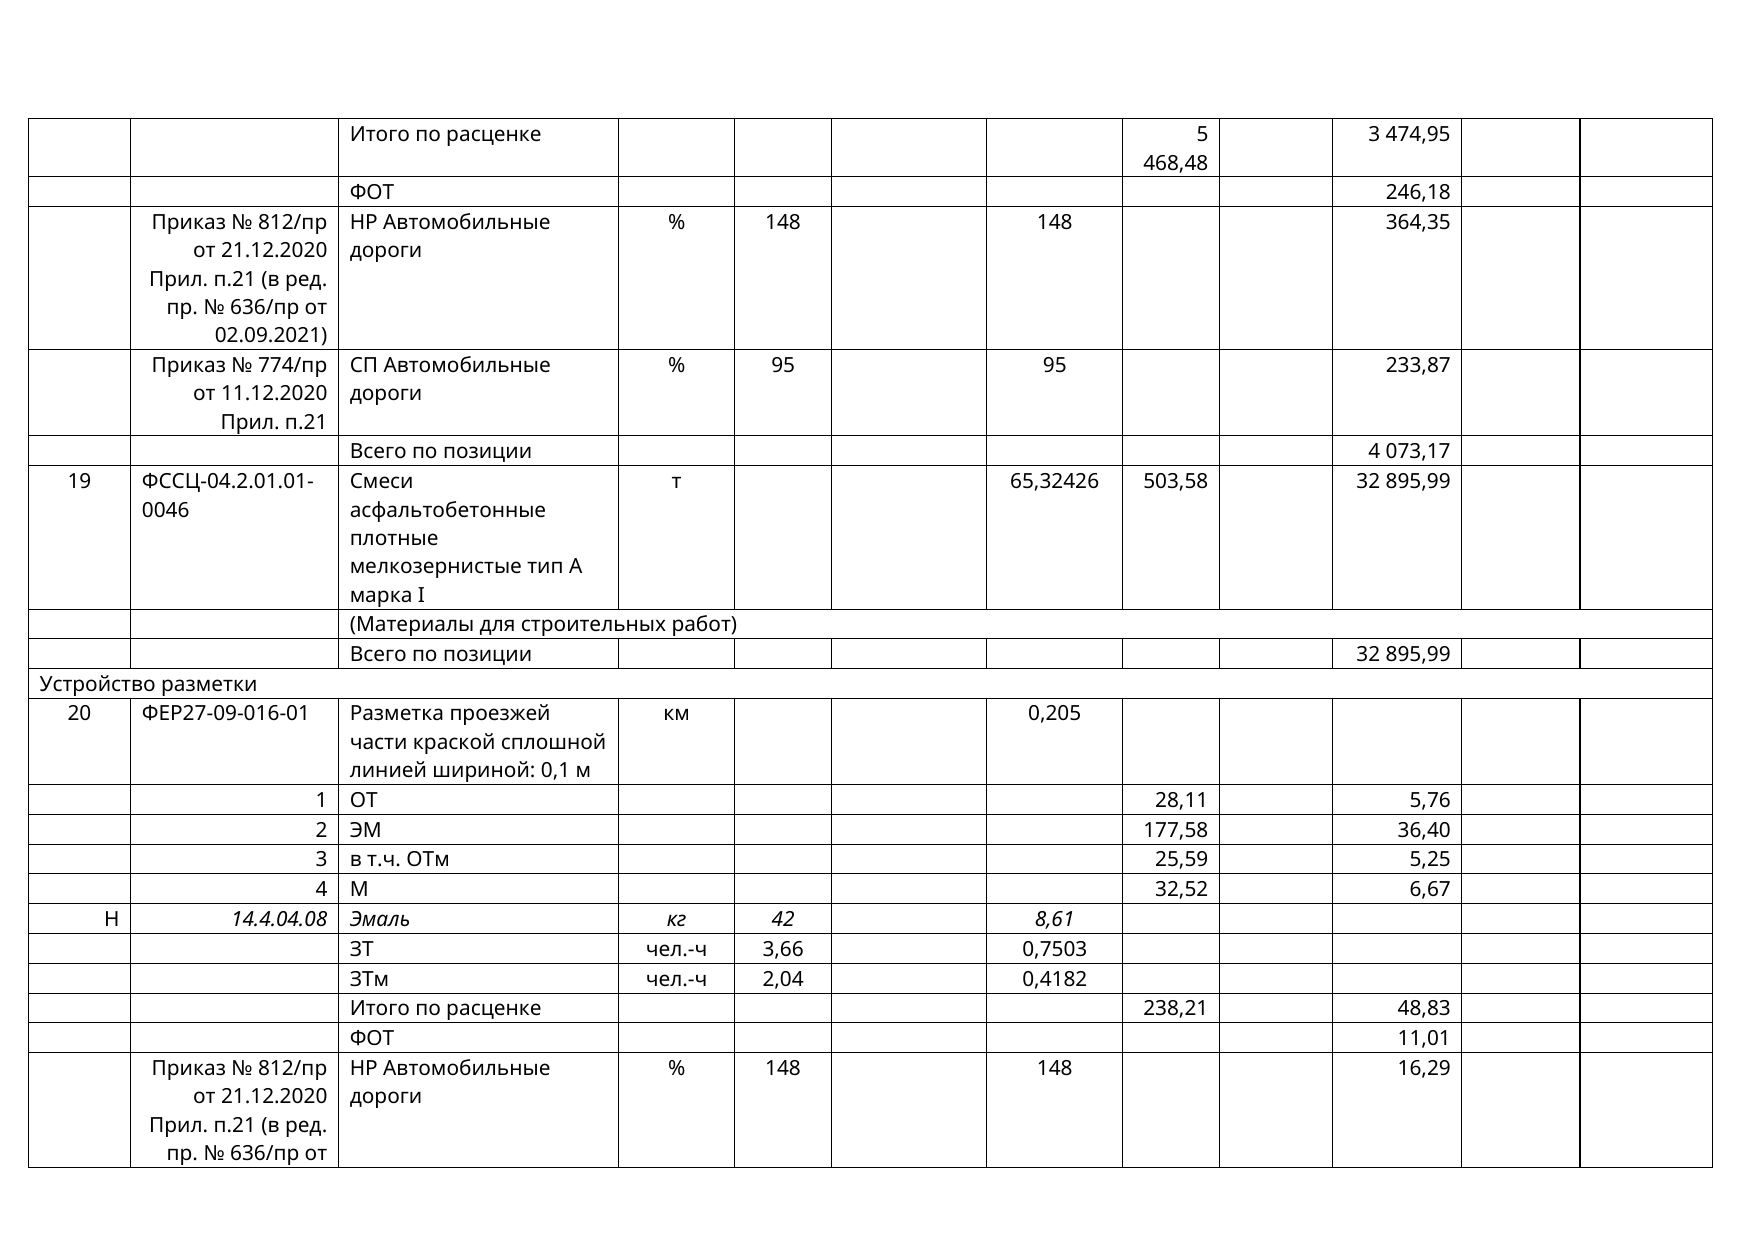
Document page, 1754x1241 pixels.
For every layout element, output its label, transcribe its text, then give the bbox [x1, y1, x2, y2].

table_cell [29, 1023, 130, 1052]
table_cell [131, 610, 338, 638]
table_cell [29, 874, 130, 903]
table_cell [1462, 639, 1579, 668]
table_cell 4 073,17 [1333, 436, 1461, 465]
table_cell [29, 610, 130, 638]
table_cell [339, 1053, 618, 1167]
table_cell 4 [131, 874, 338, 903]
table_cell [832, 639, 986, 668]
table_cell [1220, 815, 1332, 843]
table_cell [131, 1023, 338, 1052]
table_cell [1333, 904, 1461, 933]
table_cell [1581, 815, 1712, 843]
table_cell 5 468,48 [1123, 119, 1219, 176]
table_cell М [339, 874, 618, 903]
table_cell Всего по позиции [339, 436, 618, 465]
table_cell [1462, 466, 1579, 608]
table_cell 238,21 [1123, 994, 1219, 1022]
table_cell [987, 994, 1122, 1022]
table_cell [735, 994, 831, 1022]
table_cell СП Автомобильные дороги [339, 350, 618, 435]
table_cell 364,35 [1333, 207, 1461, 349]
table_cell [987, 785, 1122, 814]
table_cell [1462, 1053, 1579, 1167]
table_cell [735, 119, 831, 176]
table_cell 32 895,99 [1333, 466, 1461, 608]
table_cell [29, 934, 130, 963]
table_cell [1581, 1023, 1712, 1052]
table_cell кг [619, 904, 734, 933]
table_cell [1220, 639, 1332, 668]
table_cell [1220, 904, 1332, 933]
table_cell 32 895,99 [1333, 639, 1461, 668]
table_cell 48,83 [1333, 994, 1461, 1022]
table_cell [735, 466, 831, 608]
table_cell [131, 119, 338, 176]
table_cell 36,40 [1333, 815, 1461, 843]
table_cell НР Автомобильные дороги [339, 207, 618, 349]
table_cell [1462, 934, 1579, 963]
table_cell [619, 815, 734, 843]
table_cell [1581, 466, 1712, 608]
table_cell [832, 1053, 986, 1167]
table_cell 95 [735, 350, 831, 435]
table_cell [131, 964, 338, 992]
table_cell [131, 994, 338, 1022]
table_cell [832, 1023, 986, 1052]
table_cell [619, 845, 734, 873]
table_cell [1462, 207, 1579, 349]
table_cell 14.4.04.08 [131, 904, 338, 933]
table_cell Итого по расценке [339, 994, 618, 1022]
table_cell [1123, 177, 1219, 206]
table_cell Приказ № 812/пр от 21.12.2020 Прил. п.21 (в ред. пр. № 636/пр от 02.09.2021) [131, 207, 338, 349]
table_cell [1462, 815, 1579, 843]
table_cell [1123, 207, 1219, 349]
table_cell [619, 994, 734, 1022]
table_cell 42 [735, 904, 831, 933]
table_cell [1581, 1053, 1712, 1167]
table_cell 2,04 [735, 964, 831, 992]
table_cell 28,11 [1123, 785, 1219, 814]
table_cell Н [29, 904, 130, 933]
table_cell [832, 699, 986, 784]
table_cell 11,01 [1333, 1023, 1461, 1052]
table_cell [1462, 177, 1579, 206]
table_cell 233,87 [1333, 350, 1461, 435]
table_cell [1581, 934, 1712, 963]
table_cell ОТ [339, 785, 618, 814]
table_cell [619, 639, 734, 668]
table_cell [1220, 699, 1332, 784]
table_cell [735, 699, 831, 784]
table_cell [1462, 350, 1579, 435]
table_cell 19 [29, 466, 130, 608]
table_cell [1333, 934, 1461, 963]
table_cell [619, 785, 734, 814]
table_cell 16,29 [1333, 1053, 1461, 1167]
table_cell [1123, 934, 1219, 963]
table_cell 8,61 [987, 904, 1122, 933]
table_cell [1581, 845, 1712, 873]
table_cell [1220, 964, 1332, 992]
table_cell 32,52 [1123, 874, 1219, 903]
table_cell [987, 436, 1122, 465]
table_cell ЗТм [339, 964, 618, 992]
table_cell [735, 639, 831, 668]
table_cell [29, 207, 130, 349]
table_cell (Материалы для строительных работ) [339, 610, 1712, 638]
table_cell [1220, 436, 1332, 465]
table_cell [1462, 699, 1579, 784]
table_cell [131, 934, 338, 963]
table_cell [832, 436, 986, 465]
table_cell [1581, 874, 1712, 903]
table_cell [832, 845, 986, 873]
table_cell [832, 904, 986, 933]
table_cell 3,66 [735, 934, 831, 963]
table_cell [832, 466, 986, 608]
table_cell [987, 177, 1122, 206]
table_cell [29, 1053, 130, 1167]
table_cell чел.-ч [619, 964, 734, 992]
table_cell 246,18 [1333, 177, 1461, 206]
table_cell 148 [987, 1053, 1122, 1167]
table_cell 0,205 [987, 699, 1122, 784]
table_cell [1581, 785, 1712, 814]
table_cell [987, 1023, 1122, 1052]
table_cell чел.-ч [619, 934, 734, 963]
table_cell 503,58 [1123, 466, 1219, 608]
table_cell 1 [131, 785, 338, 814]
table_cell [735, 845, 831, 873]
table_cell [29, 994, 130, 1022]
table_cell 65,32426 [987, 466, 1122, 608]
table_cell [1220, 874, 1332, 903]
table_cell [29, 964, 130, 992]
table_cell 6,67 [1333, 874, 1461, 903]
table_cell [1462, 845, 1579, 873]
table_cell [735, 177, 831, 206]
table_cell в т.ч. ОТм [339, 845, 618, 873]
table_cell 0,4182 [987, 964, 1122, 992]
table_cell % [619, 350, 734, 435]
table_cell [131, 1053, 338, 1167]
table_cell 148 [987, 207, 1122, 349]
table_cell [987, 874, 1122, 903]
table_cell [832, 815, 986, 843]
table_cell [1123, 350, 1219, 435]
table_cell [1333, 699, 1461, 784]
table_cell [1220, 934, 1332, 963]
table_cell т [619, 466, 734, 608]
table_cell [1581, 994, 1712, 1022]
table_cell [1462, 874, 1579, 903]
table_cell [735, 436, 831, 465]
table_cell км [619, 699, 734, 784]
table_cell [1220, 1053, 1332, 1167]
table_cell [29, 119, 130, 176]
table_cell [619, 436, 734, 465]
table_cell Устройство разметки [29, 669, 1712, 697]
table_cell [832, 177, 986, 206]
table_cell 148 [735, 1053, 831, 1167]
table_cell [832, 785, 986, 814]
table_cell 3 474,95 [1333, 119, 1461, 176]
table_cell [832, 994, 986, 1022]
table_cell [832, 119, 986, 176]
table_cell [1220, 119, 1332, 176]
table_cell [1220, 1023, 1332, 1052]
table_cell [735, 815, 831, 843]
table_cell [29, 845, 130, 873]
table_cell [1123, 436, 1219, 465]
table_cell [832, 350, 986, 435]
table_cell [1123, 1053, 1219, 1167]
table_cell 25,59 [1123, 845, 1219, 873]
table_cell [1581, 207, 1712, 349]
table_cell 20 [29, 699, 130, 784]
table_cell 148 [735, 207, 831, 349]
table_cell Итого по расценке [339, 119, 618, 176]
table_cell [1123, 904, 1219, 933]
table_cell [1123, 639, 1219, 668]
table_cell [619, 874, 734, 903]
table_cell [832, 207, 986, 349]
table_cell 177,58 [1123, 815, 1219, 843]
table_cell [29, 639, 130, 668]
table_cell [1581, 904, 1712, 933]
table_cell ЭМ [339, 815, 618, 843]
table_cell [619, 119, 734, 176]
table_cell Смеси асфальтобетонные плотные мелкозернистые тип А марка I [339, 466, 618, 608]
table_cell [29, 785, 130, 814]
table_cell [1220, 785, 1332, 814]
table_cell [131, 436, 338, 465]
table_cell [832, 964, 986, 992]
table_cell [1462, 785, 1579, 814]
table_cell [987, 119, 1122, 176]
table_cell 0,7503 [987, 934, 1122, 963]
table_cell ЗТ [339, 934, 618, 963]
table_cell [1462, 964, 1579, 992]
table_cell [987, 815, 1122, 843]
table_cell [1581, 119, 1712, 176]
table_cell % [619, 207, 734, 349]
table_cell 5,76 [1333, 785, 1461, 814]
table_cell [1581, 350, 1712, 435]
table_cell [1581, 639, 1712, 668]
table_cell [29, 350, 130, 435]
table_cell [1220, 350, 1332, 435]
table_cell [131, 177, 338, 206]
table_cell [131, 639, 338, 668]
table_cell [1581, 177, 1712, 206]
table_cell [1220, 207, 1332, 349]
table_cell [1462, 1023, 1579, 1052]
table_cell [1581, 436, 1712, 465]
table_cell [987, 639, 1122, 668]
table_cell [832, 934, 986, 963]
table_cell Разметка проезжей части краской сплошной линией шириной: 0,1 м [339, 699, 618, 784]
table_cell [1333, 964, 1461, 992]
table_cell 5,25 [1333, 845, 1461, 873]
table_cell Всего по позиции [339, 639, 618, 668]
table_cell [735, 1023, 831, 1052]
table_cell % [619, 1053, 734, 1167]
table_cell ФЕР27-09-016-01 [131, 699, 338, 784]
table_cell [1462, 119, 1579, 176]
table_cell [1220, 845, 1332, 873]
table_cell 95 [987, 350, 1122, 435]
table_cell [1123, 699, 1219, 784]
table_cell [1123, 1023, 1219, 1052]
table_cell [619, 177, 734, 206]
table_cell ФОТ [339, 177, 618, 206]
table_cell [1220, 994, 1332, 1022]
table_cell [1581, 964, 1712, 992]
table_cell [1462, 436, 1579, 465]
table_cell 2 [131, 815, 338, 843]
table_cell ФОТ [339, 1023, 618, 1052]
table_cell [832, 874, 986, 903]
table_cell Приказ № 774/пр от 11.12.2020 Прил. п.21 [131, 350, 338, 435]
table_cell [1462, 994, 1579, 1022]
table_cell [1123, 964, 1219, 992]
table_cell [619, 1023, 734, 1052]
table_cell [1462, 904, 1579, 933]
table_cell 3 [131, 845, 338, 873]
table_cell [735, 785, 831, 814]
table_cell [1220, 177, 1332, 206]
table_cell [987, 845, 1122, 873]
table_cell [29, 815, 130, 843]
table_cell [1220, 466, 1332, 608]
table_cell Эмаль [339, 904, 618, 933]
table_cell [1581, 699, 1712, 784]
table_cell [29, 436, 130, 465]
table_cell [29, 177, 130, 206]
table_cell [735, 874, 831, 903]
table_cell ФССЦ-04.2.01.01-0046 [131, 466, 338, 608]
